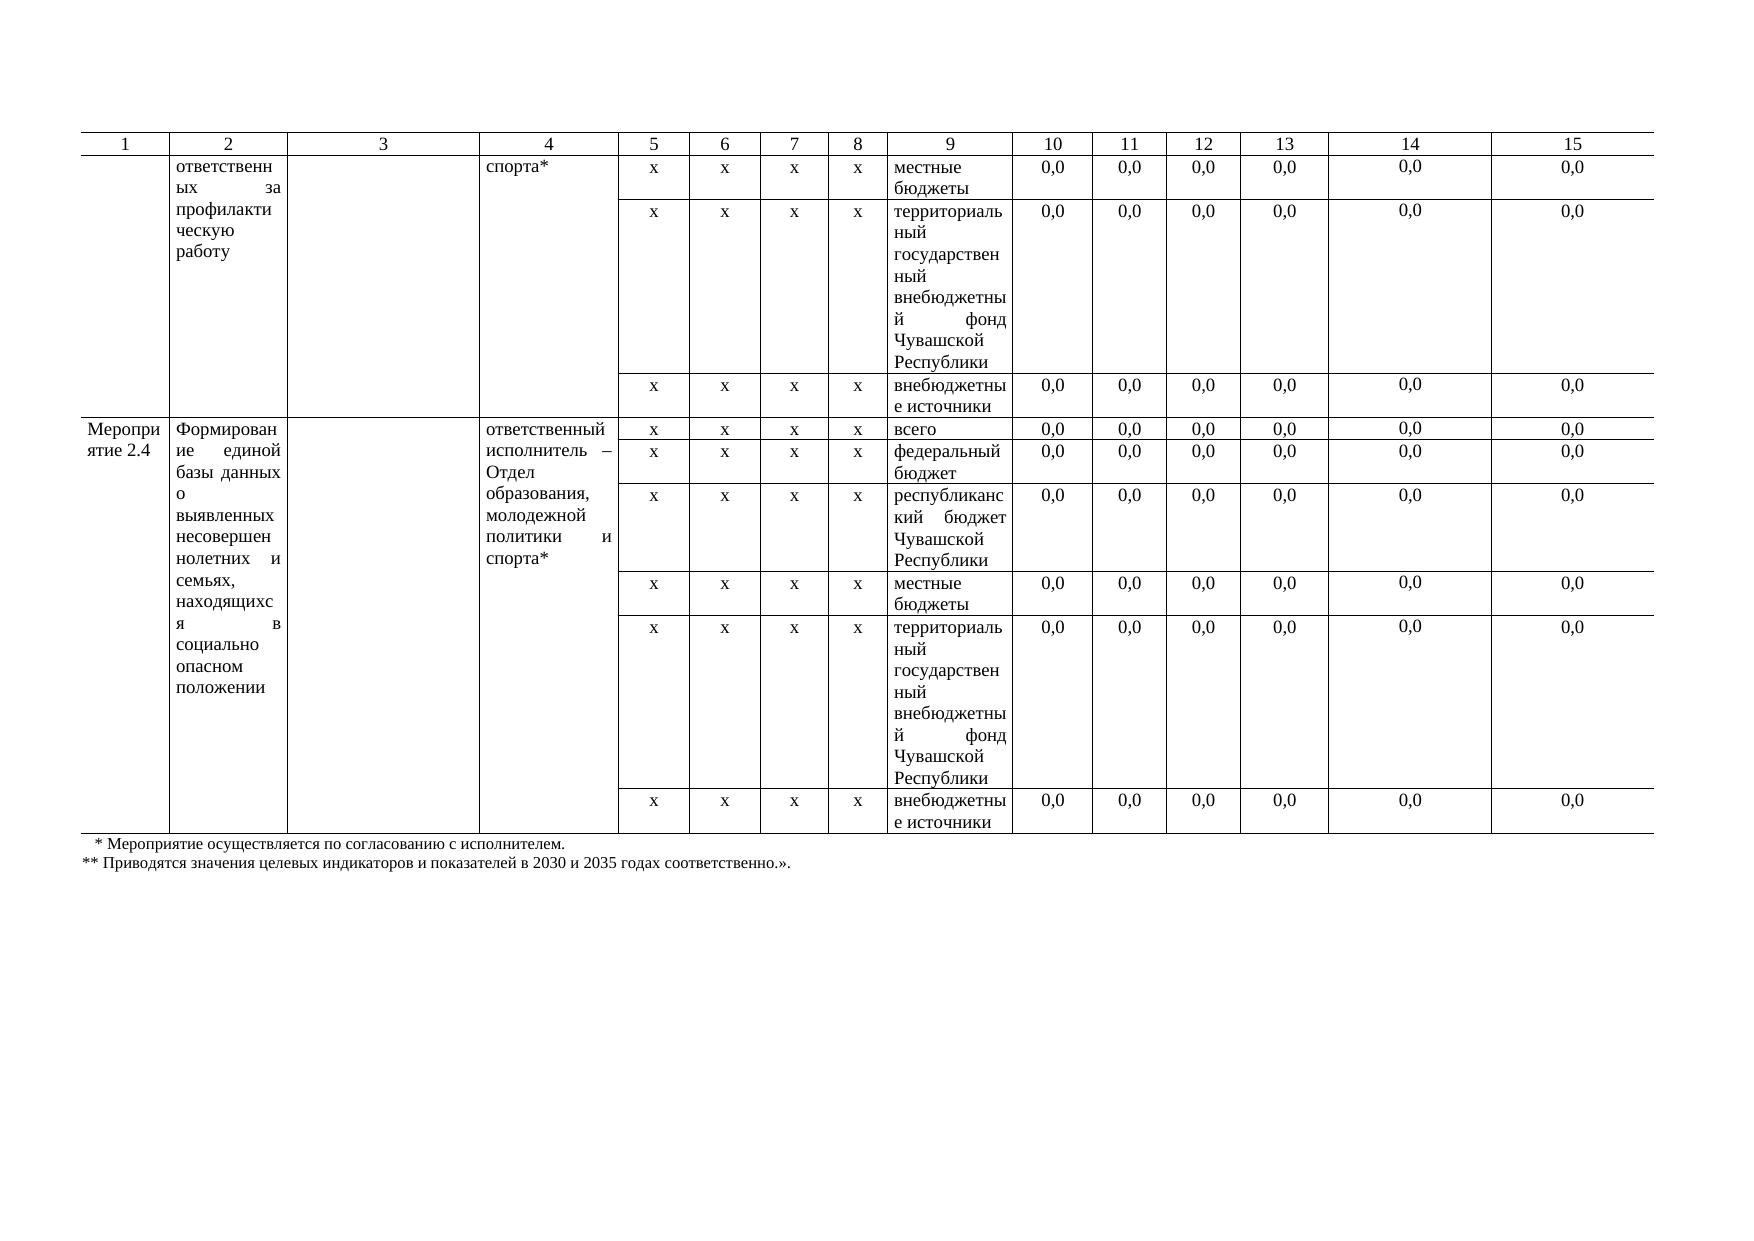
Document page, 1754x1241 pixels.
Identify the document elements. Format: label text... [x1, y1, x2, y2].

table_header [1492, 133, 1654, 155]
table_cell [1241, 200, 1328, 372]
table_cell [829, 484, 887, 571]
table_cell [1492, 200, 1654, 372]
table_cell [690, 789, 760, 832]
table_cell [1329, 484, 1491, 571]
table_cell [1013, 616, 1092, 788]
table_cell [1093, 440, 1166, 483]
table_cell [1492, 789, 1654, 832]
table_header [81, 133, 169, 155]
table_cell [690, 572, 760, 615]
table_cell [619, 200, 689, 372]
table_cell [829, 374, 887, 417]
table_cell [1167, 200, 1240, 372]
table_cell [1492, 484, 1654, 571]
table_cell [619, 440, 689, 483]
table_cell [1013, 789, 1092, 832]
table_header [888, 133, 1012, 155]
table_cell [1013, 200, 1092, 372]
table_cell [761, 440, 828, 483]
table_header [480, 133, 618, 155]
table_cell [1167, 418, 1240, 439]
text * Мероприятие осуществляется по согласованию с исполнителем. [82, 833, 1695, 853]
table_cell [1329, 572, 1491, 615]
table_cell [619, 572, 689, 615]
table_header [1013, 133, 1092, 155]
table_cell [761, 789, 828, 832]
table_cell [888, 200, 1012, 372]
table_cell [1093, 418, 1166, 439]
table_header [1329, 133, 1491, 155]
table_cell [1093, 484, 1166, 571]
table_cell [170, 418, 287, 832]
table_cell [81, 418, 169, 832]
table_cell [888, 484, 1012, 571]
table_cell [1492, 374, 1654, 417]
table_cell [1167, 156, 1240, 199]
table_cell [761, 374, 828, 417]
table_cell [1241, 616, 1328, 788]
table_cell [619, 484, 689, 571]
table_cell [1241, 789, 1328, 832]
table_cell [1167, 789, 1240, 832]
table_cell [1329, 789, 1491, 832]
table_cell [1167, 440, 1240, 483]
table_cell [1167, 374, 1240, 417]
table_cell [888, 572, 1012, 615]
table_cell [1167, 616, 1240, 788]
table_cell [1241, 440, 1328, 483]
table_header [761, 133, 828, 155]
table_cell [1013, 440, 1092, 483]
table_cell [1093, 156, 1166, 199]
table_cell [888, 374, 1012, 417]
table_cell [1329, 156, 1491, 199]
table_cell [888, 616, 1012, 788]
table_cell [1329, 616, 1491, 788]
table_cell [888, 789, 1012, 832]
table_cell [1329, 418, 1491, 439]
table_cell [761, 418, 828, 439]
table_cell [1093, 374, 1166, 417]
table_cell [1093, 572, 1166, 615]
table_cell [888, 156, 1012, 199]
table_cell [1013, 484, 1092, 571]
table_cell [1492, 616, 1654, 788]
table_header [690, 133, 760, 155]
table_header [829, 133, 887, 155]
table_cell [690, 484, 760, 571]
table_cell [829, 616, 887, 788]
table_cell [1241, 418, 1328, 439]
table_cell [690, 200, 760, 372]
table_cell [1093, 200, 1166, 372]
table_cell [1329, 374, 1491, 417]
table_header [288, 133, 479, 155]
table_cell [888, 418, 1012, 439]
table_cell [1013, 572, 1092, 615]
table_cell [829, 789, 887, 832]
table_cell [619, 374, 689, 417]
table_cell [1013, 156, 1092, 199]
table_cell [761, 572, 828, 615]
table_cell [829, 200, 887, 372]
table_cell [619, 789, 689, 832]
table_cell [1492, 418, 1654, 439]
text ** Приводятся значения целевых индикаторов и показателей в 2030 и 2035 годах соответственно.». [82, 853, 1695, 872]
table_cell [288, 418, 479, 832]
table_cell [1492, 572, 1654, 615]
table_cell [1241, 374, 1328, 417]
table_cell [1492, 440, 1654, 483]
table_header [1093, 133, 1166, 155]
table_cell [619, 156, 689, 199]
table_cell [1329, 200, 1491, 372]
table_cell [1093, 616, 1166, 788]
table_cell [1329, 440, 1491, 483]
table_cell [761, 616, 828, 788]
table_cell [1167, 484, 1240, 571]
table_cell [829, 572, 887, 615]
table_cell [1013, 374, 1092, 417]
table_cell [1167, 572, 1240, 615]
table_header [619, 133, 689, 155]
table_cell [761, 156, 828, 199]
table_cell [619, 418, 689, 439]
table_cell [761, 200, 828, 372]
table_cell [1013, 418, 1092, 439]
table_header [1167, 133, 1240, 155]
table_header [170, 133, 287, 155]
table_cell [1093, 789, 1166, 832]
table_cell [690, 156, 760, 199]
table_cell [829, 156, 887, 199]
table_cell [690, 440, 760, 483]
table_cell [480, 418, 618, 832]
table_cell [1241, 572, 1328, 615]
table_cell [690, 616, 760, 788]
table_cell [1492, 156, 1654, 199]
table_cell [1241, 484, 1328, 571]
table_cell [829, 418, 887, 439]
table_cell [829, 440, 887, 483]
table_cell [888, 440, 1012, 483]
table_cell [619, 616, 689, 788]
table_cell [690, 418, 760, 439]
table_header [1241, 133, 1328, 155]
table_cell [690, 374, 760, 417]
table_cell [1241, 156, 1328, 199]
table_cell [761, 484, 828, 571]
